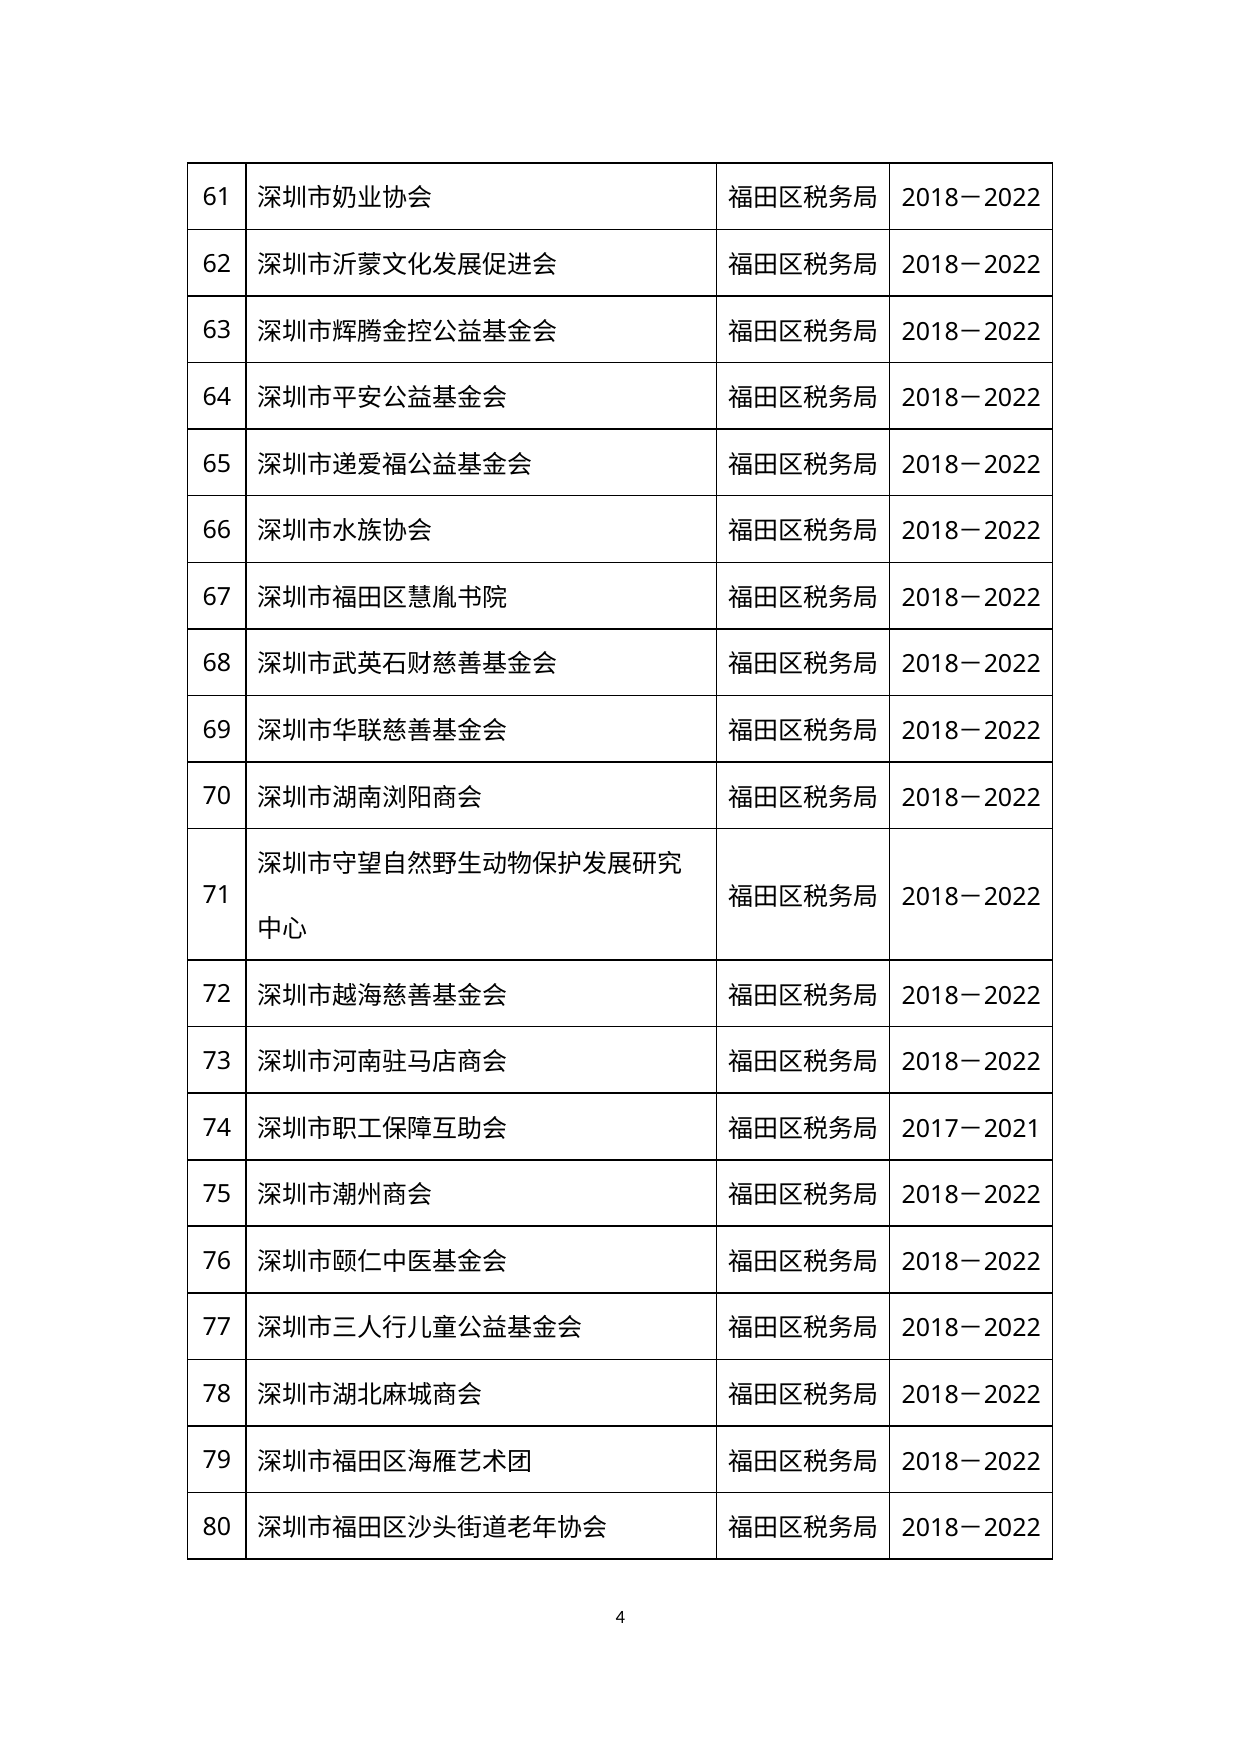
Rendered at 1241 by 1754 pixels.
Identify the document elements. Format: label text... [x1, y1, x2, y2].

table_cell 79 [188, 1427, 245, 1492]
table_cell 福田区税务局 [717, 1161, 889, 1225]
table_cell 72 [188, 961, 245, 1026]
table_cell 2018－2022 [890, 164, 1052, 228]
table_cell 77 [188, 1294, 245, 1358]
table_cell 福田区税务局 [717, 297, 889, 362]
table_cell 福田区税务局 [717, 763, 889, 828]
table_cell 2017－2021 [890, 1094, 1052, 1159]
table_cell 2018－2022 [890, 961, 1052, 1026]
table_cell 福田区税务局 [717, 1360, 889, 1425]
table_cell 福田区税务局 [717, 630, 889, 694]
table_cell 2018－2022 [890, 1294, 1052, 1358]
table_cell 深圳市平安公益基金会 [247, 363, 716, 428]
table_cell 福田区税务局 [717, 430, 889, 495]
table_cell 65 [188, 430, 245, 495]
table_cell 福田区税务局 [717, 164, 889, 228]
table_cell 福田区税务局 [717, 1094, 889, 1159]
table_cell 深圳市三人行儿童公益基金会 [247, 1294, 716, 1358]
table_cell 福田区税务局 [717, 696, 889, 761]
table_cell 61 [188, 164, 245, 228]
table_cell 深圳市颐仁中医基金会 [247, 1227, 716, 1292]
table_cell 福田区税务局 [717, 563, 889, 628]
table_cell 70 [188, 763, 245, 828]
table_cell 74 [188, 1094, 245, 1159]
table_cell 2018－2022 [890, 630, 1052, 694]
table_cell 62 [188, 230, 245, 295]
table_cell 深圳市职工保障互助会 [247, 1094, 716, 1159]
table_cell 2018－2022 [890, 1227, 1052, 1292]
table_cell 63 [188, 297, 245, 362]
table_cell 深圳市河南驻马店商会 [247, 1027, 716, 1092]
table_cell 深圳市递爱福公益基金会 [247, 430, 716, 495]
table_cell 2018－2022 [890, 763, 1052, 828]
table_cell 福田区税务局 [717, 1493, 889, 1558]
table_cell 2018－2022 [890, 496, 1052, 561]
table_cell 深圳市华联慈善基金会 [247, 696, 716, 761]
table_cell 福田区税务局 [717, 1027, 889, 1092]
table_cell 福田区税务局 [717, 1294, 889, 1358]
table_cell 71 [188, 829, 245, 959]
table_cell 深圳市福田区沙头街道老年协会 [247, 1493, 716, 1558]
table_cell 69 [188, 696, 245, 761]
table_cell 80 [188, 1493, 245, 1558]
table_cell 福田区税务局 [717, 1227, 889, 1292]
table_cell 2018－2022 [890, 1493, 1052, 1558]
table_cell 福田区税务局 [717, 230, 889, 295]
table_cell 深圳市奶业协会 [247, 164, 716, 228]
table_cell 深圳市武英石财慈善基金会 [247, 630, 716, 694]
table_cell 2018－2022 [890, 1427, 1052, 1492]
table_cell 深圳市湖南浏阳商会 [247, 763, 716, 828]
table_cell 76 [188, 1227, 245, 1292]
table_cell 深圳市辉腾金控公益基金会 [247, 297, 716, 362]
table_cell 2018－2022 [890, 1161, 1052, 1225]
table_cell 75 [188, 1161, 245, 1225]
table_cell 深圳市守望自然野生动物保护发展研究中心 [247, 829, 716, 959]
table_cell 64 [188, 363, 245, 428]
table_cell 2018－2022 [890, 563, 1052, 628]
table_cell 73 [188, 1027, 245, 1092]
table_cell 福田区税务局 [717, 1427, 889, 1492]
table_cell 2018－2022 [890, 363, 1052, 428]
table_cell 2018－2022 [890, 230, 1052, 295]
table_cell 78 [188, 1360, 245, 1425]
table_cell 深圳市潮州商会 [247, 1161, 716, 1225]
table_cell 2018－2022 [890, 1027, 1052, 1092]
table_cell 深圳市福田区海雁艺术团 [247, 1427, 716, 1492]
table_cell 2018－2022 [890, 696, 1052, 761]
table_cell 深圳市水族协会 [247, 496, 716, 561]
table_cell 67 [188, 563, 245, 628]
table_cell 深圳市湖北麻城商会 [247, 1360, 716, 1425]
table_cell 福田区税务局 [717, 829, 889, 959]
table_cell 福田区税务局 [717, 961, 889, 1026]
table_cell 2018－2022 [890, 1360, 1052, 1425]
table_cell 66 [188, 496, 245, 561]
table_cell 福田区税务局 [717, 363, 889, 428]
table_cell 深圳市沂蒙文化发展促进会 [247, 230, 716, 295]
table_cell 2018－2022 [890, 430, 1052, 495]
table_cell 2018－2022 [890, 297, 1052, 362]
table_cell 深圳市越海慈善基金会 [247, 961, 716, 1026]
table_cell 福田区税务局 [717, 496, 889, 561]
table_cell 深圳市福田区慧胤书院 [247, 563, 716, 628]
table_cell 2018－2022 [890, 829, 1052, 959]
table_cell 68 [188, 630, 245, 694]
